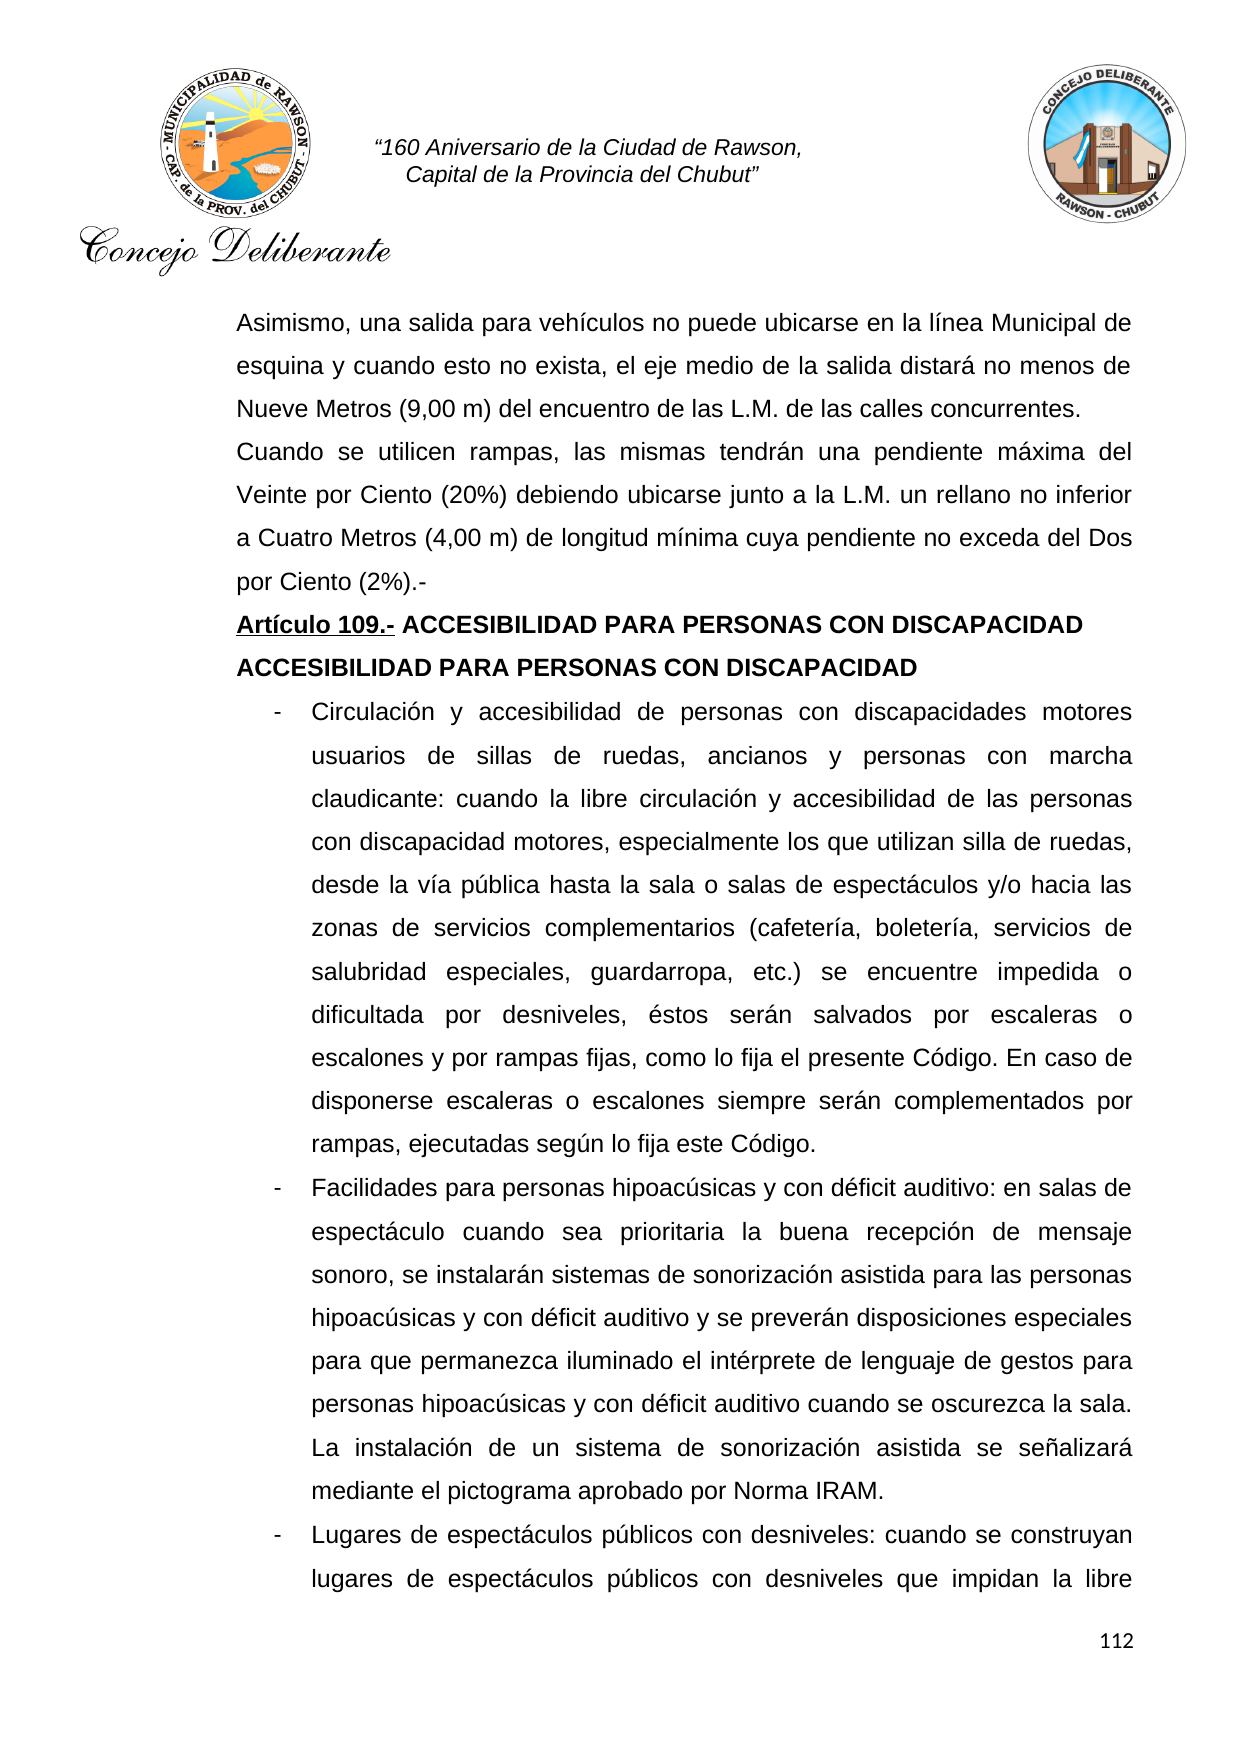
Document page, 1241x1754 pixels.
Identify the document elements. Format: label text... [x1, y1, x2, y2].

text ACCESIBILIDAD PARA PERSONAS CON DISCAPACIDAD [236, 653, 1134, 682]
list Facilidades para personas hipoacúsicas y con déficit auditivo: en salas de espectáculo cuando sea prioritaria la buena recepción de mensaje sonoro, se instalarán sistemas de sonorización asistida para las personas hipoacúsicas y con déficit auditivo y se preverán disposiciones especiales para que permanezca iluminado el intérprete de lenguaje de gestos para personas hipoacúsicas y con déficit auditivo cuando se oscurezca la sala. La instalación de un sistema de sonorización asistida se señalizará mediante el pictograma aprobado por Norma IRAM. [274, 1172, 1134, 1504]
text Artículo 109.- ACCESIBILIDAD PARA PERSONAS CON DISCAPACIDAD [236, 610, 1134, 638]
picture [75, 68, 394, 281]
picture [998, 29, 1216, 255]
list Circulación y accesibilidad de personas con discapacidades motores usuarios de sillas de ruedas, ancianos y personas con marcha claudicante: cuando la libre circulación y accesibilidad de las personas con discapacidad motores, especialmente los que utilizan silla de ruedas, desde la vía pública hasta la sala o salas de espectáculos y/o hacia las zonas de servicios complementarios (cafetería, boletería, servicios de salubridad especiales, guardarropa, etc.) se encuentre impedida o dificultada por desniveles, éstos serán salvados por escaleras o escalones y por rampas fijas, como lo fija el presente Código. En caso de disponerse escaleras o escalones siempre serán complementados por rampas, ejecutadas según lo fija este Código. [274, 696, 1134, 1158]
text Asimismo, una salida para vehículos no puede ubicarse en la línea Municipal de esquina y cuando esto no exista, el eje medio de la salida distará no menos de Nueve Metros (9,00 m) del encuentro de las L.M. de las calles concurrentes. [236, 308, 1134, 423]
text Cuando se utilicen rampas, las mismas tendrán una pendiente máxima del Veinte por Ciento (20%) debiendo ubicarse junto a la L.M. un rellano no inferior a Cuatro Metros (4,00 m) de longitud mínima cuya pendiente no exceda del Dos por Ciento (2%).- [236, 437, 1134, 595]
